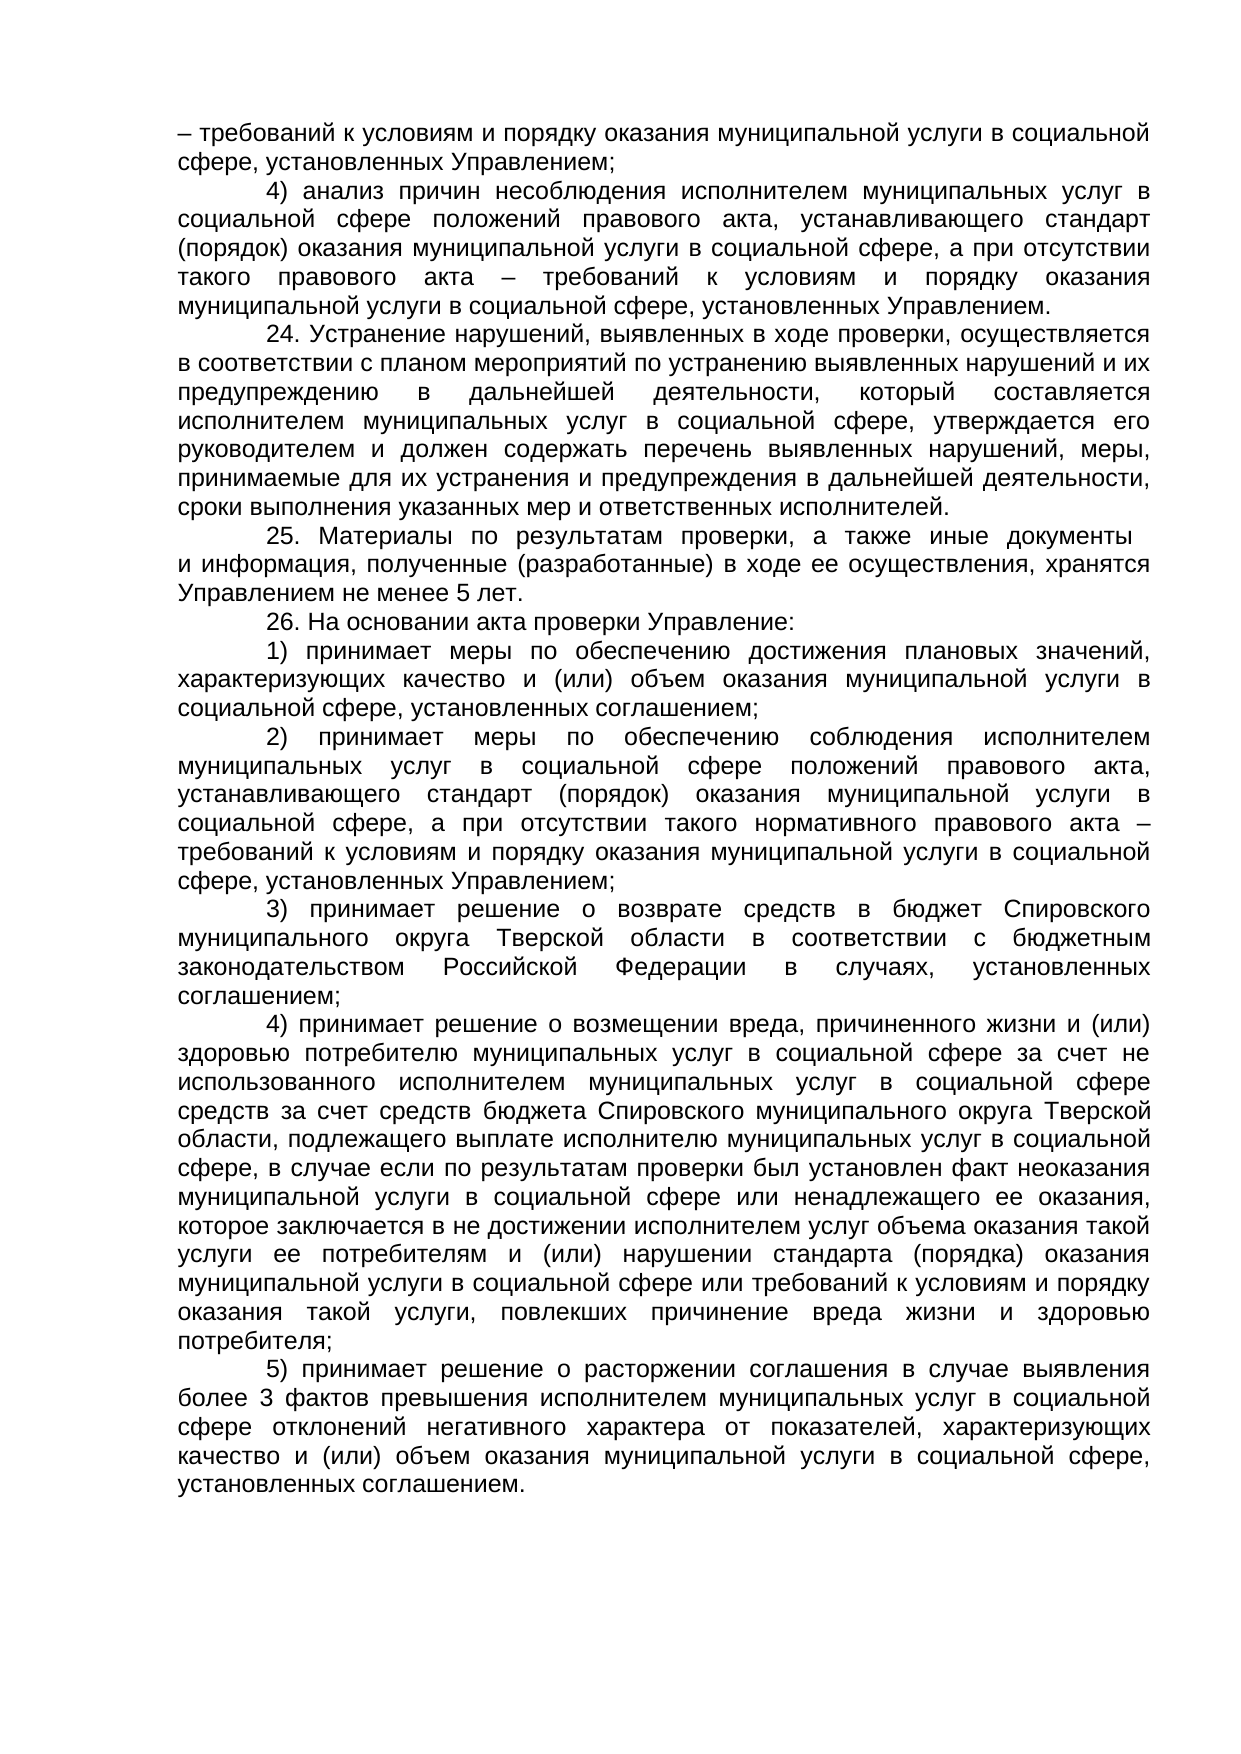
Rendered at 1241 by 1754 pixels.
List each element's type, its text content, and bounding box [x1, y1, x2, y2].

text 4) принимает решение о возмещении вреда, причиненного жизни и (или) здоровью потребителю муниципальных услуг в социальной сфере за счет не использованного исполнителем муниципальных услуг в социальной сфере средств за счет средств бюджета Спировского муниципального округа Тверской области, подлежащего выплате исполнителю муниципальных услуг в социальной сфере, в случае если по результатам проверки был установлен факт неоказания муниципальной услуги в социальной сфере или ненадлежащего ее оказания, которое заключается в не достижении исполнителем услуг объема оказания такой услуги ее потребителям и (или) нарушении стандарта (порядка) оказания муниципальной услуги в социальной сфере или требований к условиям и порядку оказания такой услуги, повлекших причинение вреда жизни и здоровью потребителя; [177, 1009, 1152, 1354]
text 2) принимает меры по обеспечению соблюдения исполнителем муниципальных услуг в социальной сфере положений правового акта, устанавливающего стандарт (порядок) оказания муниципальной услуги в социальной сфере, а при отсутствии такого нормативного правового акта – требований к условиям и порядку оказания муниципальной услуги в социальной сфере, установленных Управлением; [177, 722, 1152, 894]
text 4) анализ причин несоблюдения исполнителем муниципальных услуг в социальной сфере положений правового акта, устанавливающего стандарт (порядок) оказания муниципальной услуги в социальной сфере, а при отсутствии такого правового акта – требований к условиям и порядку оказания муниципальной услуги в социальной сфере, установленных Управлением. [177, 176, 1152, 319]
text 3) принимает решение о возврате средств в бюджет Спировского муниципального округа Тверской области в соответствии с бюджетным законодательством Российской Федерации в случаях, установленных соглашением; [177, 894, 1152, 1009]
text 5) принимает решение о расторжении соглашения в случае выявления более 3 фактов превышения исполнителем муниципальных услуг в социальной сфере отклонений негативного характера от показателей, характеризующих качество и (или) объем оказания муниципальной услуги в социальной сфере, установленных соглашением. [177, 1354, 1152, 1498]
text 1) принимает меры по обеспечению достижения плановых значений, характеризующих качество и (или) объем оказания муниципальной услуги в социальной сфере, установленных соглашением; [177, 636, 1152, 722]
text 25. Материалы по результатам проверки, а также иные документы и информация, полученные (разработанные) в ходе ее осуществления, хранятся Управлением не менее 5 лет. [177, 521, 1152, 607]
text 24. Устранение нарушений, выявленных в ходе проверки, осуществляется в соответствии с планом мероприятий по устранению выявленных нарушений и их предупреждению в дальнейшей деятельности, который составляется исполнителем муниципальных услуг в социальной сфере, утверждается его руководителем и должен содержать перечень выявленных нарушений, меры, принимаемые для их устранения и предупреждения в дальнейшей деятельности, сроки выполнения указанных мер и ответственных исполнителей. [177, 319, 1152, 521]
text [177, 118, 1152, 176]
text 26. На основании акта проверки Управление: [177, 607, 1152, 636]
